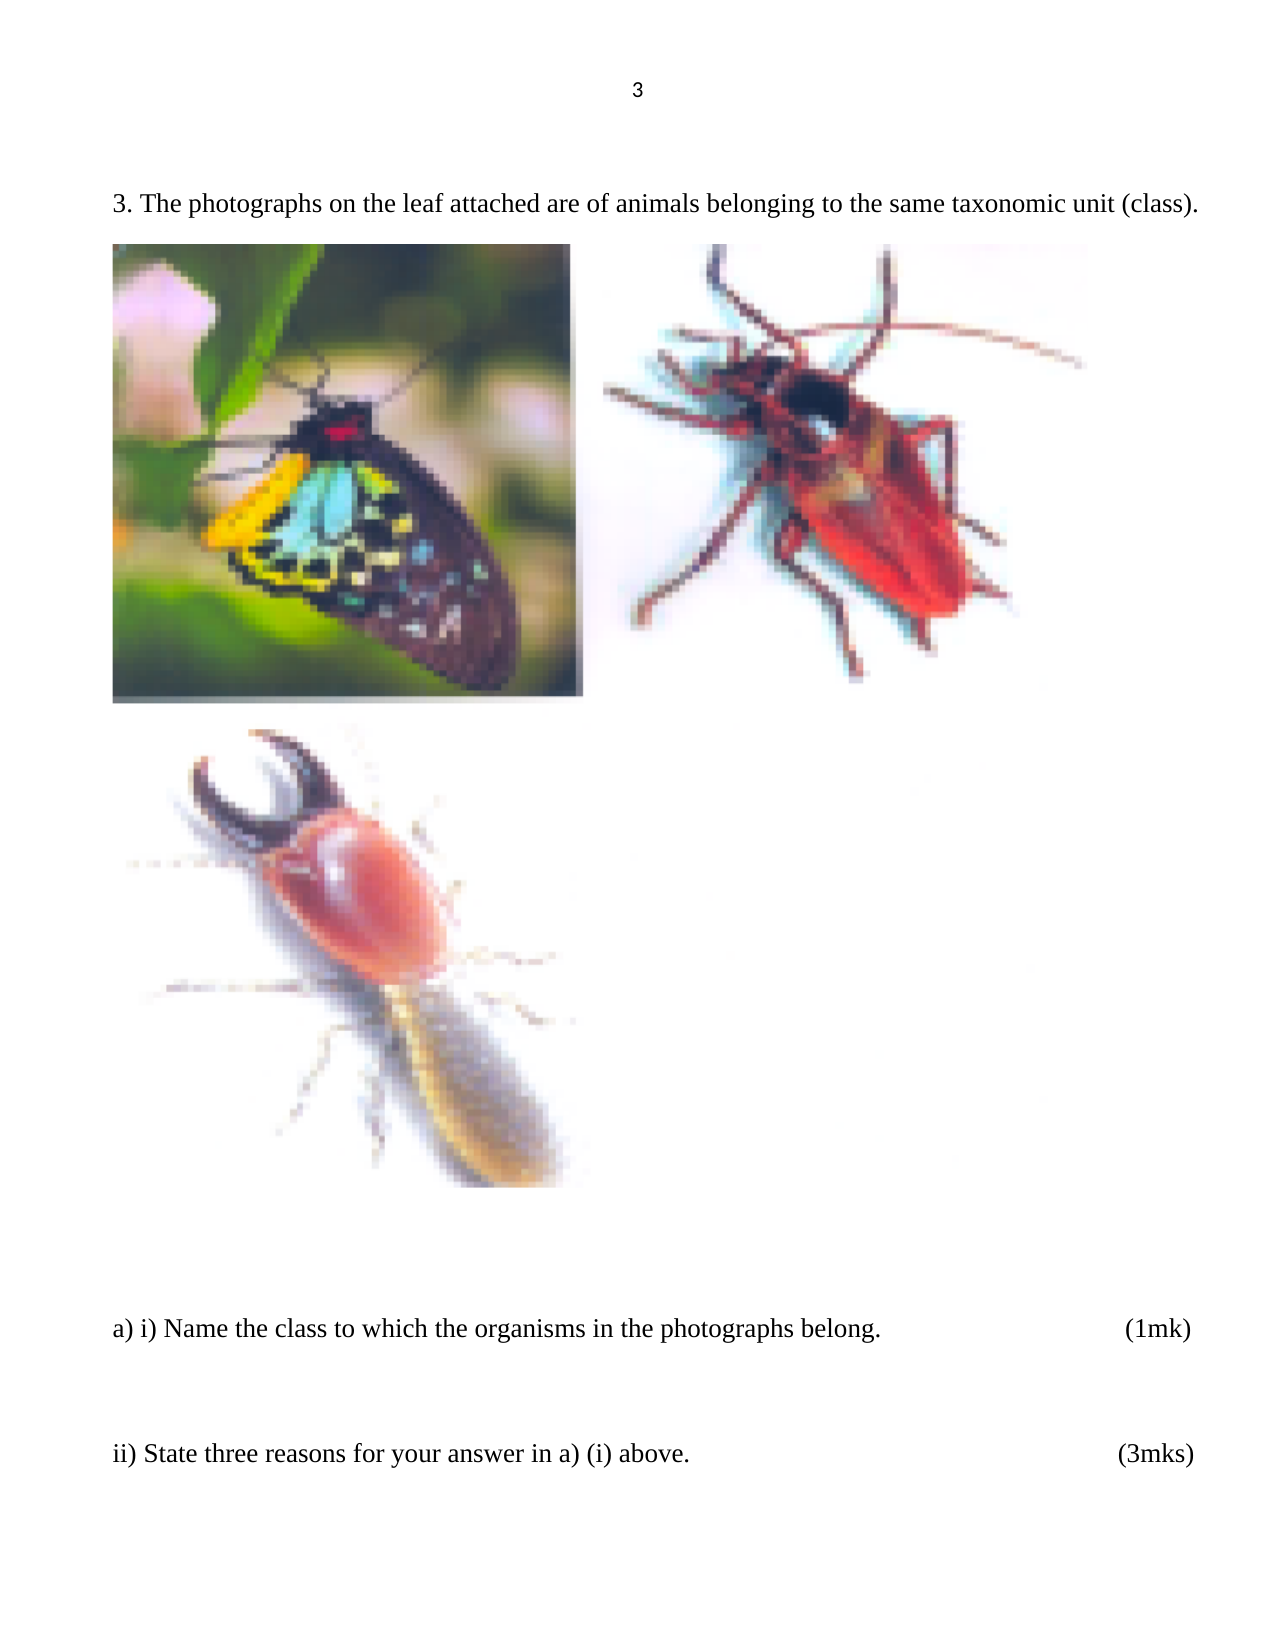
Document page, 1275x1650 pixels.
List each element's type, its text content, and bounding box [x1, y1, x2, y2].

text ii) State three reasons for your answer in a) (i) above. (3mks) [112, 1437, 1200, 1468]
text 3. The photographs on the leaf attached are of animals belonging to the same taxonomic unit (class). [112, 188, 1200, 219]
text a) i) Name the class to which the organisms in the photographs belong. (1mk) [112, 1312, 1200, 1343]
